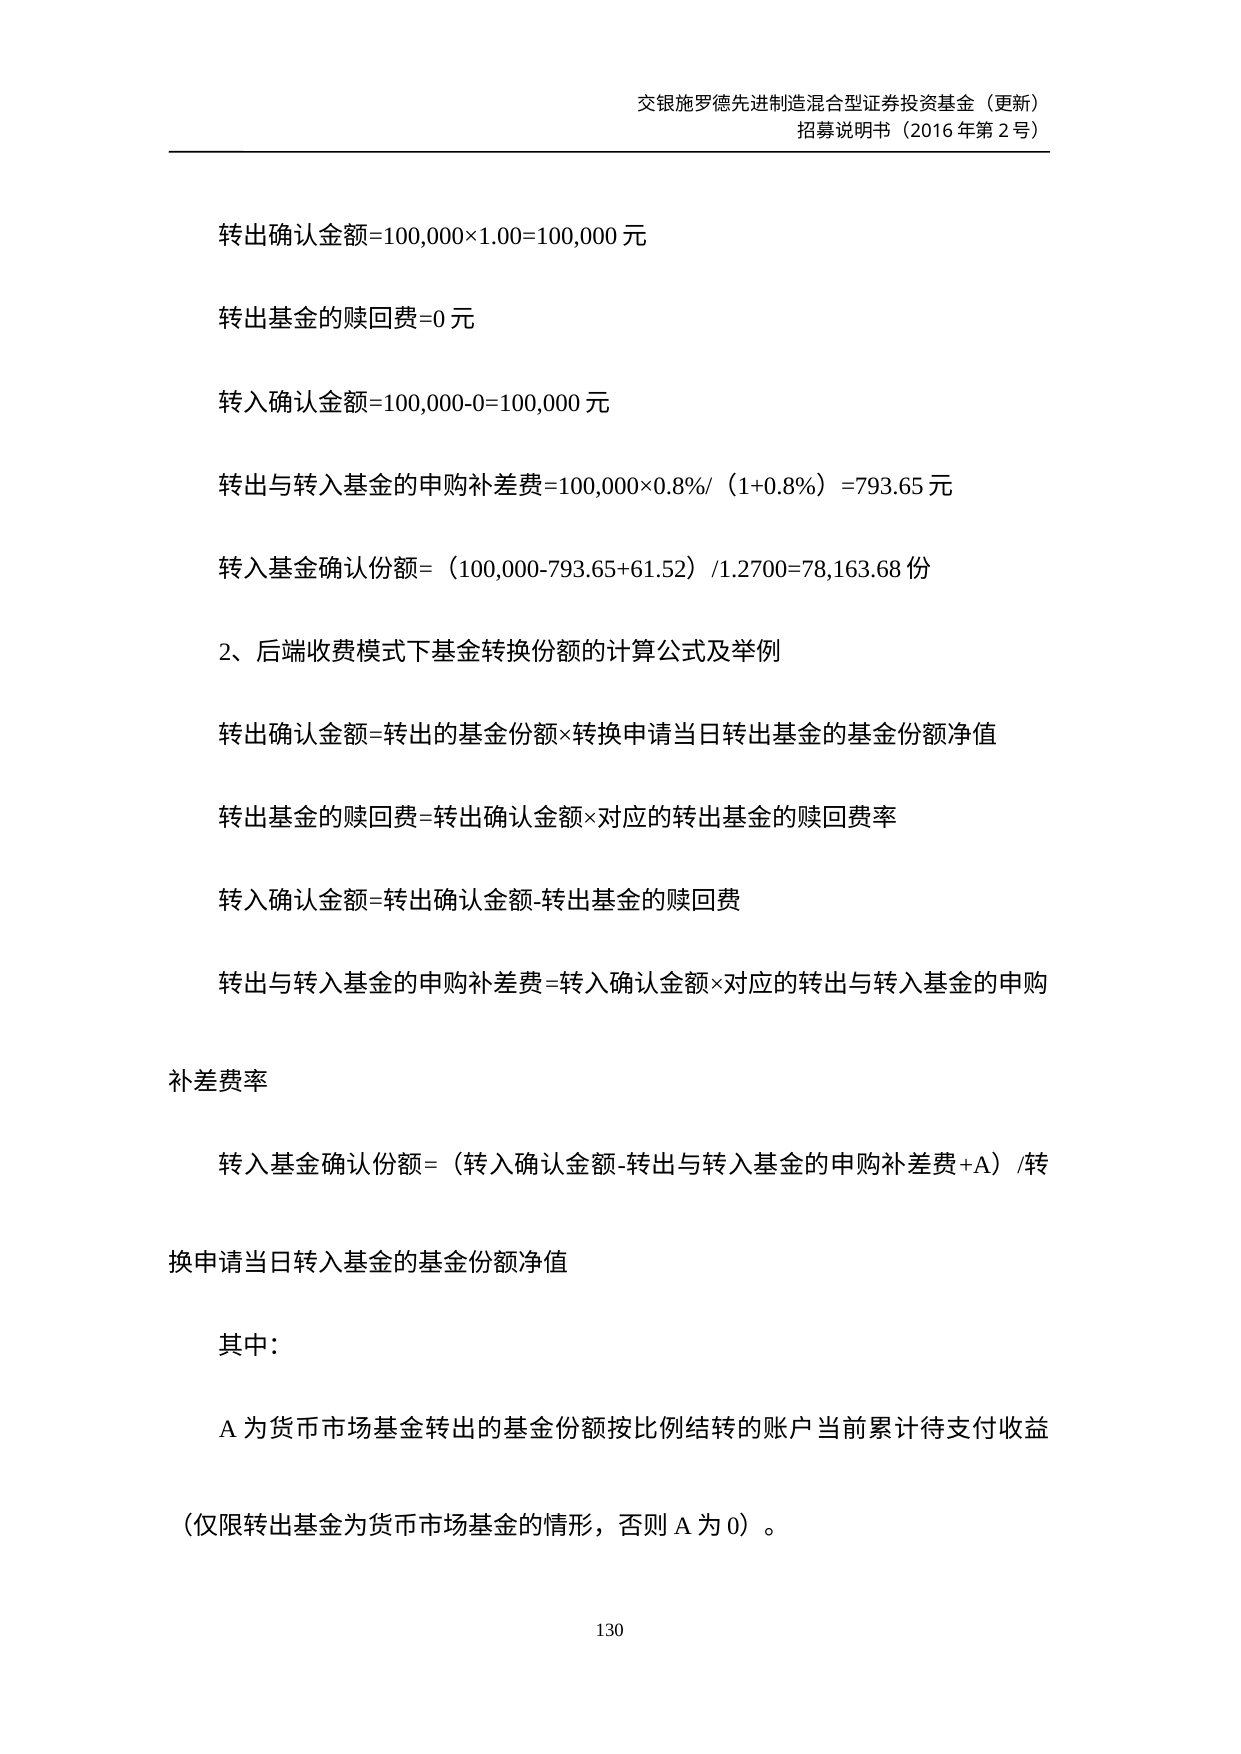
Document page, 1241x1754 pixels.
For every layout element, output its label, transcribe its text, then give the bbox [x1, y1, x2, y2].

text 转出基金的赎回费=转出确认金额×对应的转出基金的赎回费率 [169, 783, 1050, 848]
text 转出与转入基金的申购补差费=转入确认金额×对应的转出与转入基金的申购补差费率 [169, 949, 1050, 1112]
text 转入确认金额=转出确认金额-转出基金的赎回费 [169, 866, 1050, 931]
text 转出与转入基金的申购补差费=100,000×0.8%/（1+0.8%）=793.65元 [169, 451, 1050, 516]
text A为货币市场基金转出的基金份额按比例结转的账户当前累计待支付收益（仅限转出基金为货币市场基金的情形，否则A为0）。 [169, 1394, 1050, 1556]
text 转入基金确认份额=（转入确认金额-转出与转入基金的申购补差费+A）/转换申请当日转入基金的基金份额净值 [169, 1130, 1050, 1293]
text 2、后端收费模式下基金转换份额的计算公式及举例 [169, 617, 1050, 682]
text 其中： [169, 1311, 1050, 1376]
text 转入确认金额=100,000-0=100,000元 [169, 368, 1050, 433]
text 转出确认金额=转出的基金份额×转换申请当日转出基金的基金份额净值 [169, 700, 1050, 765]
text 转入基金确认份额=（100,000-793.65+61.52）/1.2700=78,163.68份 [169, 534, 1050, 599]
text 转出基金的赎回费=0元 [169, 284, 1050, 349]
text 转出确认金额=100,000×1.00=100,000元 [169, 201, 1050, 266]
